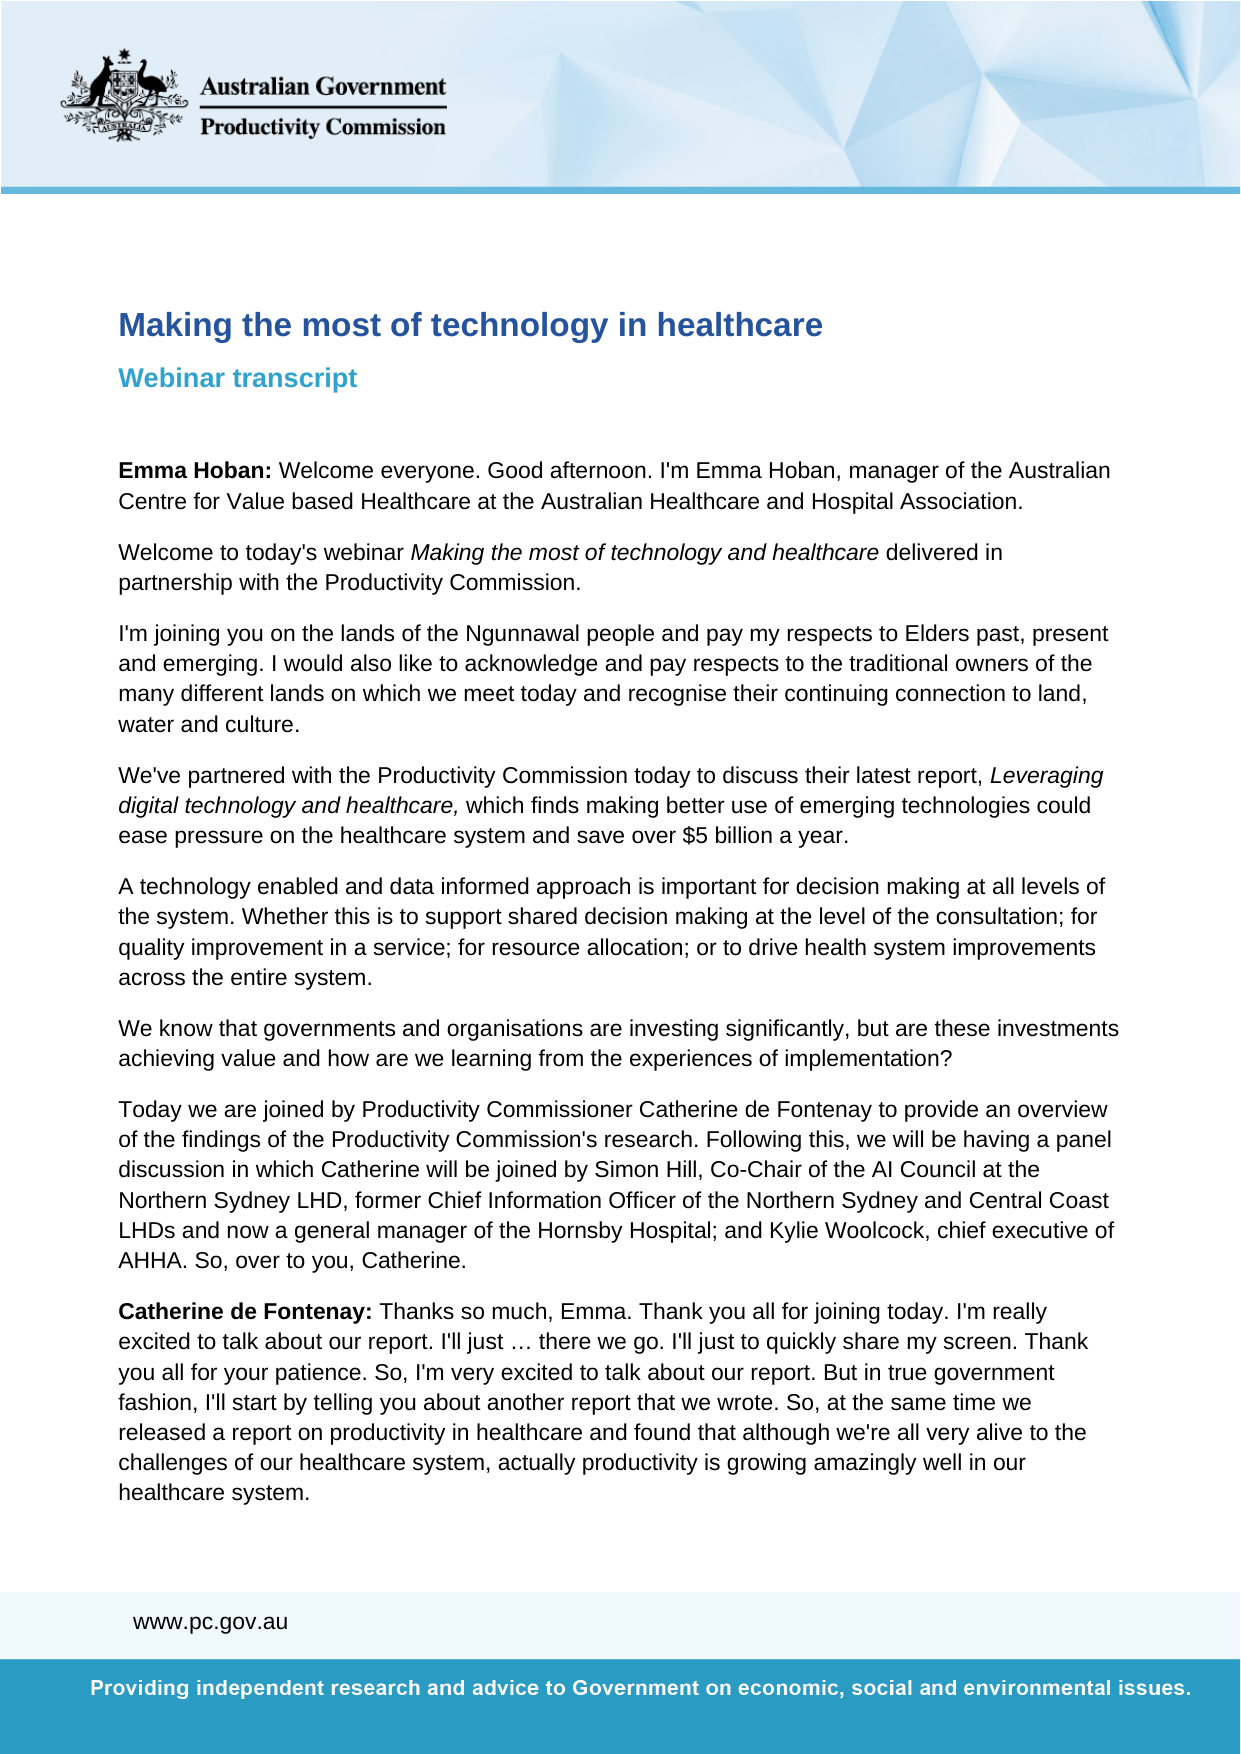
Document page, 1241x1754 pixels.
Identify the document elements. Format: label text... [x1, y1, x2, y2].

picture [1, 1, 1241, 194]
text Today we are joined by Productivity Commissioner Catherine de Fontenay to provide an overview of the findings of the Productivity Commission's research. Following this, we will be having a panel discussion in which Catherine will be joined by Simon Hill, Co-Chair of the AI Council at the Northern Sydney LHD, former Chief Information Officer of the Northern Sydney and Central Coast LHDs and now a general manager of the Hornsby Hospital; and Kylie Woolcock, chief executive of AHHA. So, over to you, Catherine. [118, 1096, 1122, 1273]
subtitle Making the most of technology in healthcare [118, 306, 1122, 344]
text Emma Hoban: Welcome everyone. Good afternoon. I'm Emma Hoban, manager of the Australian Centre for Value based Healthcare at the Australian Healthcare and Hospital Association. [118, 457, 1122, 514]
text We know that governments and organisations are investing significantly, but are these investments achieving value and how are we learning from the experiences of implementation? [118, 1015, 1122, 1071]
text Welcome to today's webinar Making the most of technology and healthcare delivered in partnership with the Productivity Commission. [118, 539, 1122, 595]
text I'm joining you on the lands of the Ngunnawal people and pay my respects to Elders past, present and emerging. I would also like to acknowledge and pay respects to the traditional owners of the many different lands on which we meet today and recognise their continuing connection to land, water and culture. [118, 620, 1122, 737]
text Catherine de Fontenay: Thanks so much, Emma. Thank you all for joining today. I'm really excited to talk about our report. I'll just … there we go. I'll just to quickly share my screen. Thank you all for your patience. So, I'm very excited to talk about our report. But in true government fashion, I'll start by telling you about another report that we wrote. So, at the same time we released a report on productivity in healthcare and found that although we're all very alive to the challenges of our healthcare system, actually productivity is growing amazingly well in our healthcare system. [118, 1298, 1122, 1506]
subtitle Webinar transcript [118, 362, 1122, 393]
text We've partnered with the Productivity Commission today to discuss their latest report, Leveraging digital technology and healthcare, which finds making better use of emerging technologies could ease pressure on the healthcare system and save over $5 billion a year. [118, 762, 1122, 848]
picture [0, 1592, 1241, 1754]
text A technology enabled and data informed approach is important for decision making at all levels of the system. Whether this is to support shared decision making at the level of the consultation; for quality improvement in a service; for resource allocation; or to drive health system improvements across the entire system. [118, 873, 1122, 990]
